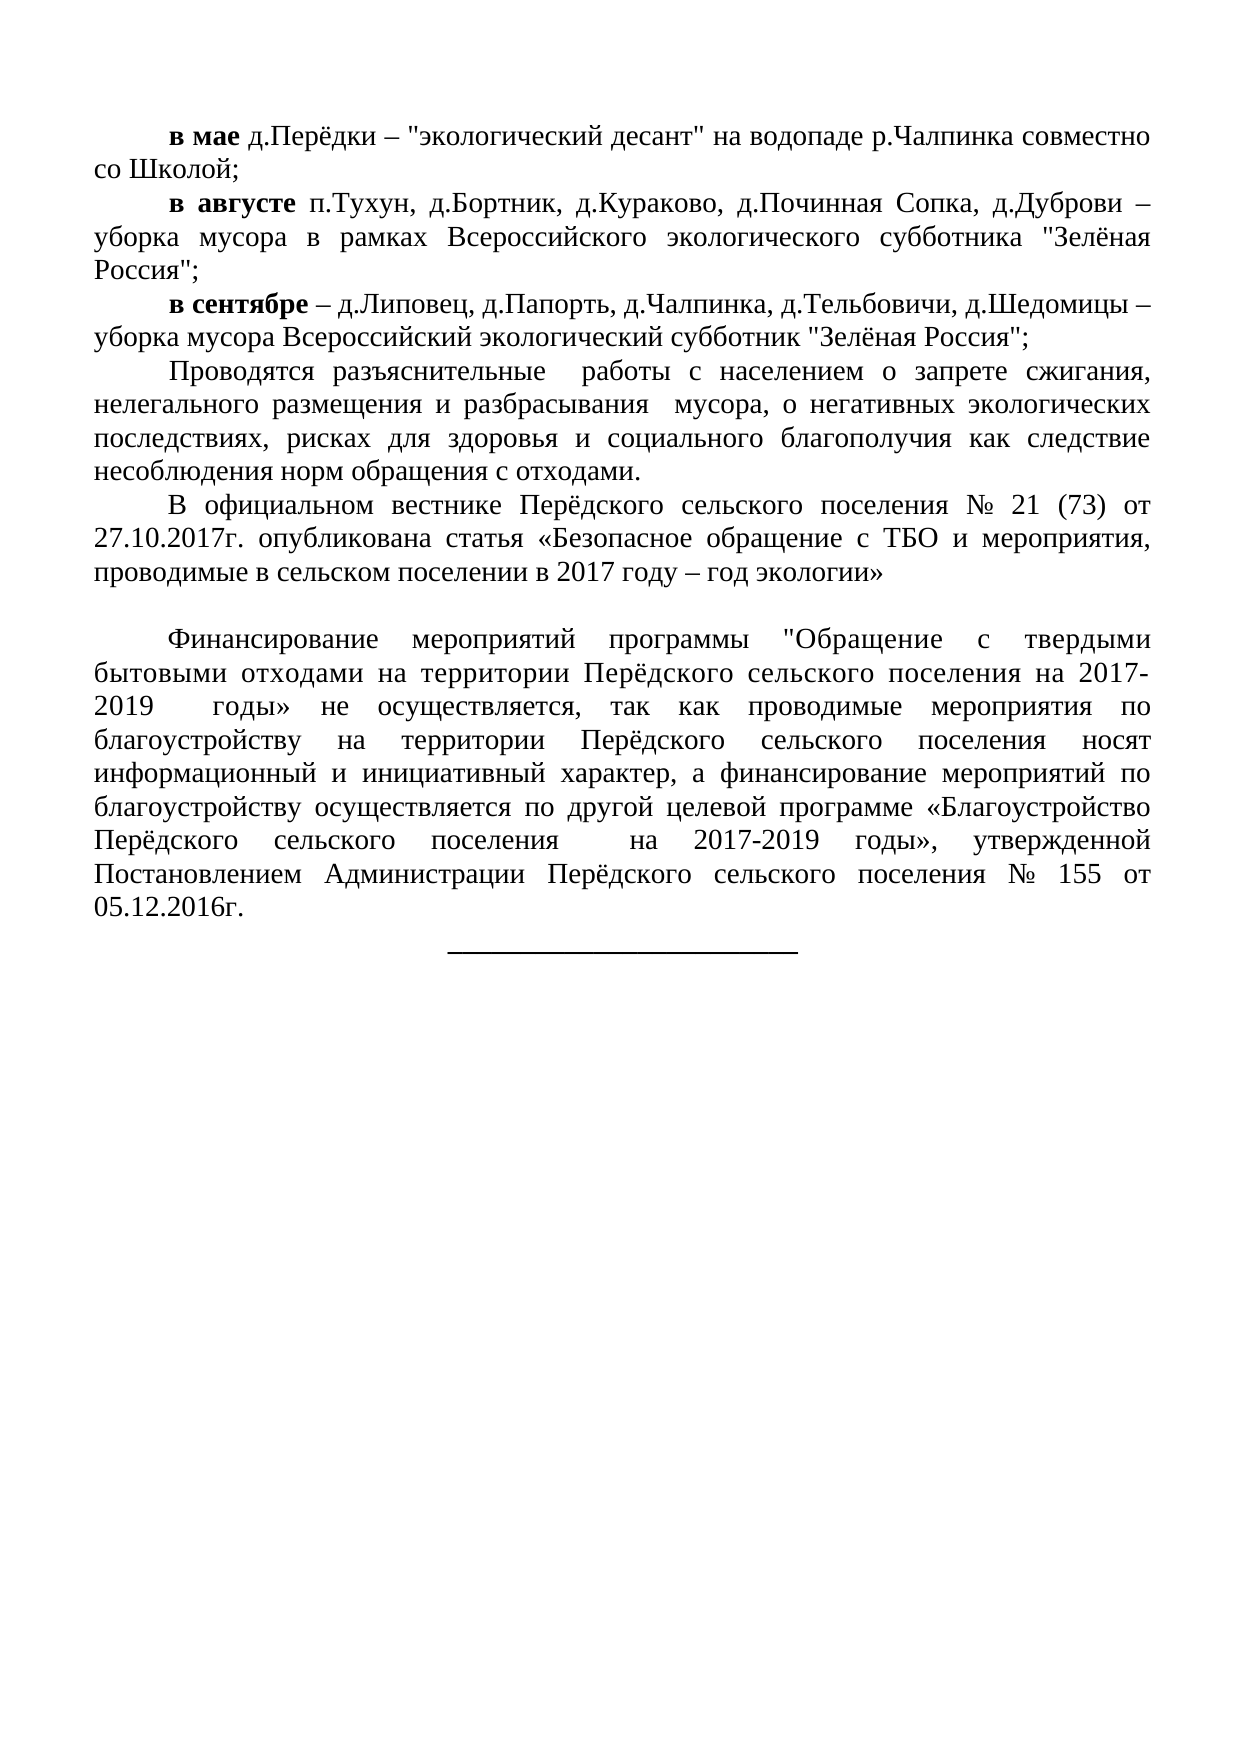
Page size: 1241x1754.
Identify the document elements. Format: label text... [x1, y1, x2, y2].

text в августе п.Тухун, д.Бортник, д.Кураково, д.Починная Сопка, д.Дуброви – уборка мусора в рамках Всероссийского экологического субботника "Зелёная Россия"; [94, 185, 1152, 286]
text в сентябре – д.Липовец, д.Папорть, д.Чалпинка, д.Тельбовичи, д.Шедомицы – уборка мусора Всероссийский экологический субботник "Зелёная Россия"; [94, 286, 1152, 353]
text В официальном вестнике Перёдского сельского поселения № 21 (73) от г. опубликована статья «Безопасное обращение с ТБО и мероприятия, проводимые в сельском поселении в 2017 году – год экологии» [94, 487, 1152, 588]
text в мае д.Перёдки – "экологический десант" на водопаде р.Чалпинка совместно со Школой; [94, 118, 1152, 185]
text Финансирование мероприятий программы "Обращение с твердыми бытовыми отходами на территории Перёдского сельского поселения на 2017-2019 годы» не осуществляется, так как проводимые мероприятия по благоустройству на территории Перёдского сельского поселения носят информационный и инициативный характер, а финансирование мероприятий по благоустройству осуществляется по другой целевой программе «Благоустройство Перёдского сельского поселения на 2017-2019 годы», утвержденной Постановлением Администрации Перёдского сельского поселения № 155 от г. [94, 688, 1152, 923]
text ________________________ [94, 923, 1152, 957]
text Проводятся разъяснительные работы с населением о запрете сжигания, нелегального размещения и разбрасывания мусора, о негативных экологических последствиях, рисках для здоровья и социального благополучия как следствие несоблюдения норм обращения с отходами. [94, 353, 1152, 487]
